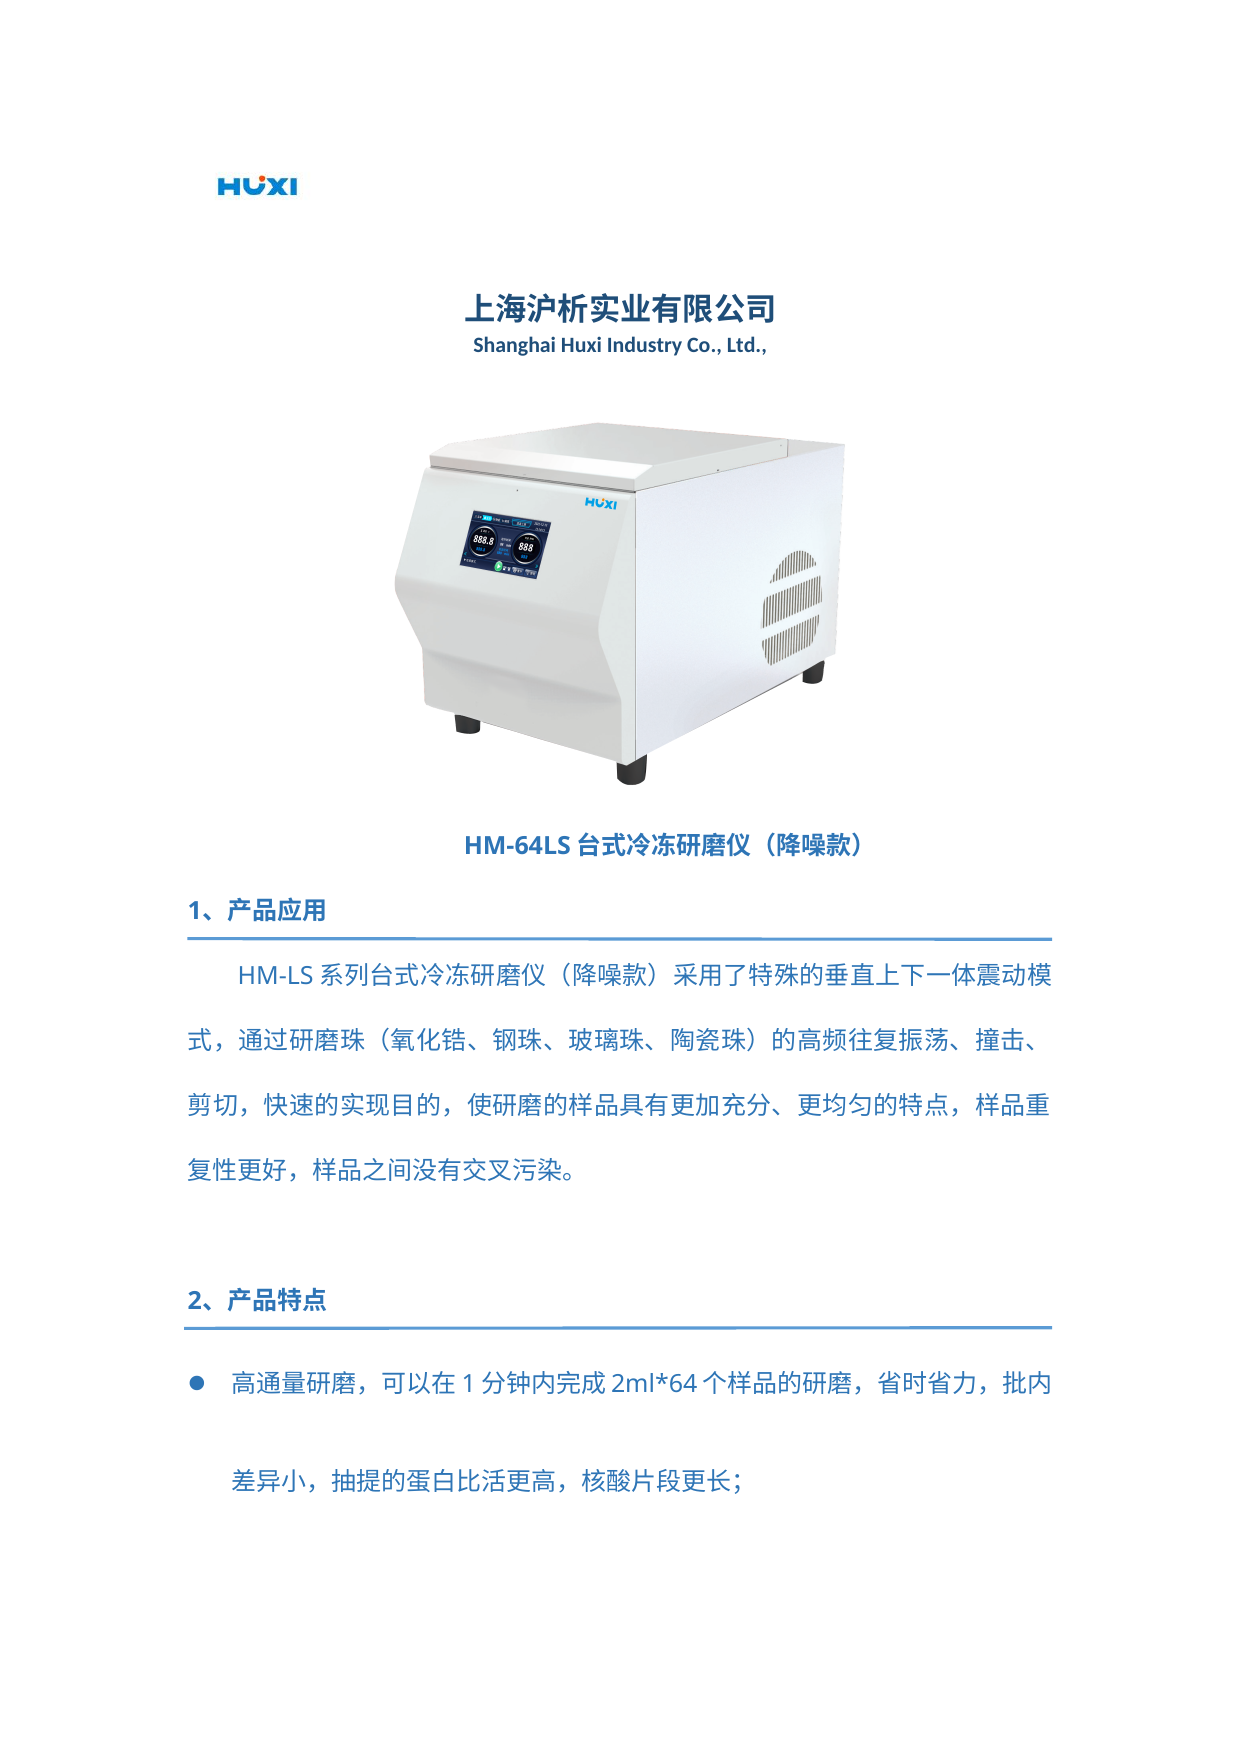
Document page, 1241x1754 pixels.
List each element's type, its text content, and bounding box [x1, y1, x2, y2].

picture [394, 421, 846, 786]
list 高通量研磨，可以在1分钟内完成2ml*64个样品的研磨，省时省力，批内差异小，抽提的蛋白比活更高，核酸片段更长； [187, 1349, 1053, 1512]
text 1、产品应用 [187, 876, 1053, 941]
picture [187, 117, 323, 254]
text 2、产品特点 [187, 1266, 1053, 1331]
text HM-64LS台式冷冻研磨仪（降噪款） [187, 811, 1053, 876]
text HM-LS系列台式冷冻研磨仪（降噪款）采用了特殊的垂直上下一体震动模式，通过研磨珠（氧化锆、钢珠、玻璃珠、陶瓷珠）的高频往复振荡、撞击、剪切，快速的实现目的，使研磨的样品具有更加充分、更均匀的特点，样品重复性更好，样品之间没有交叉污染。 [187, 941, 1053, 1201]
